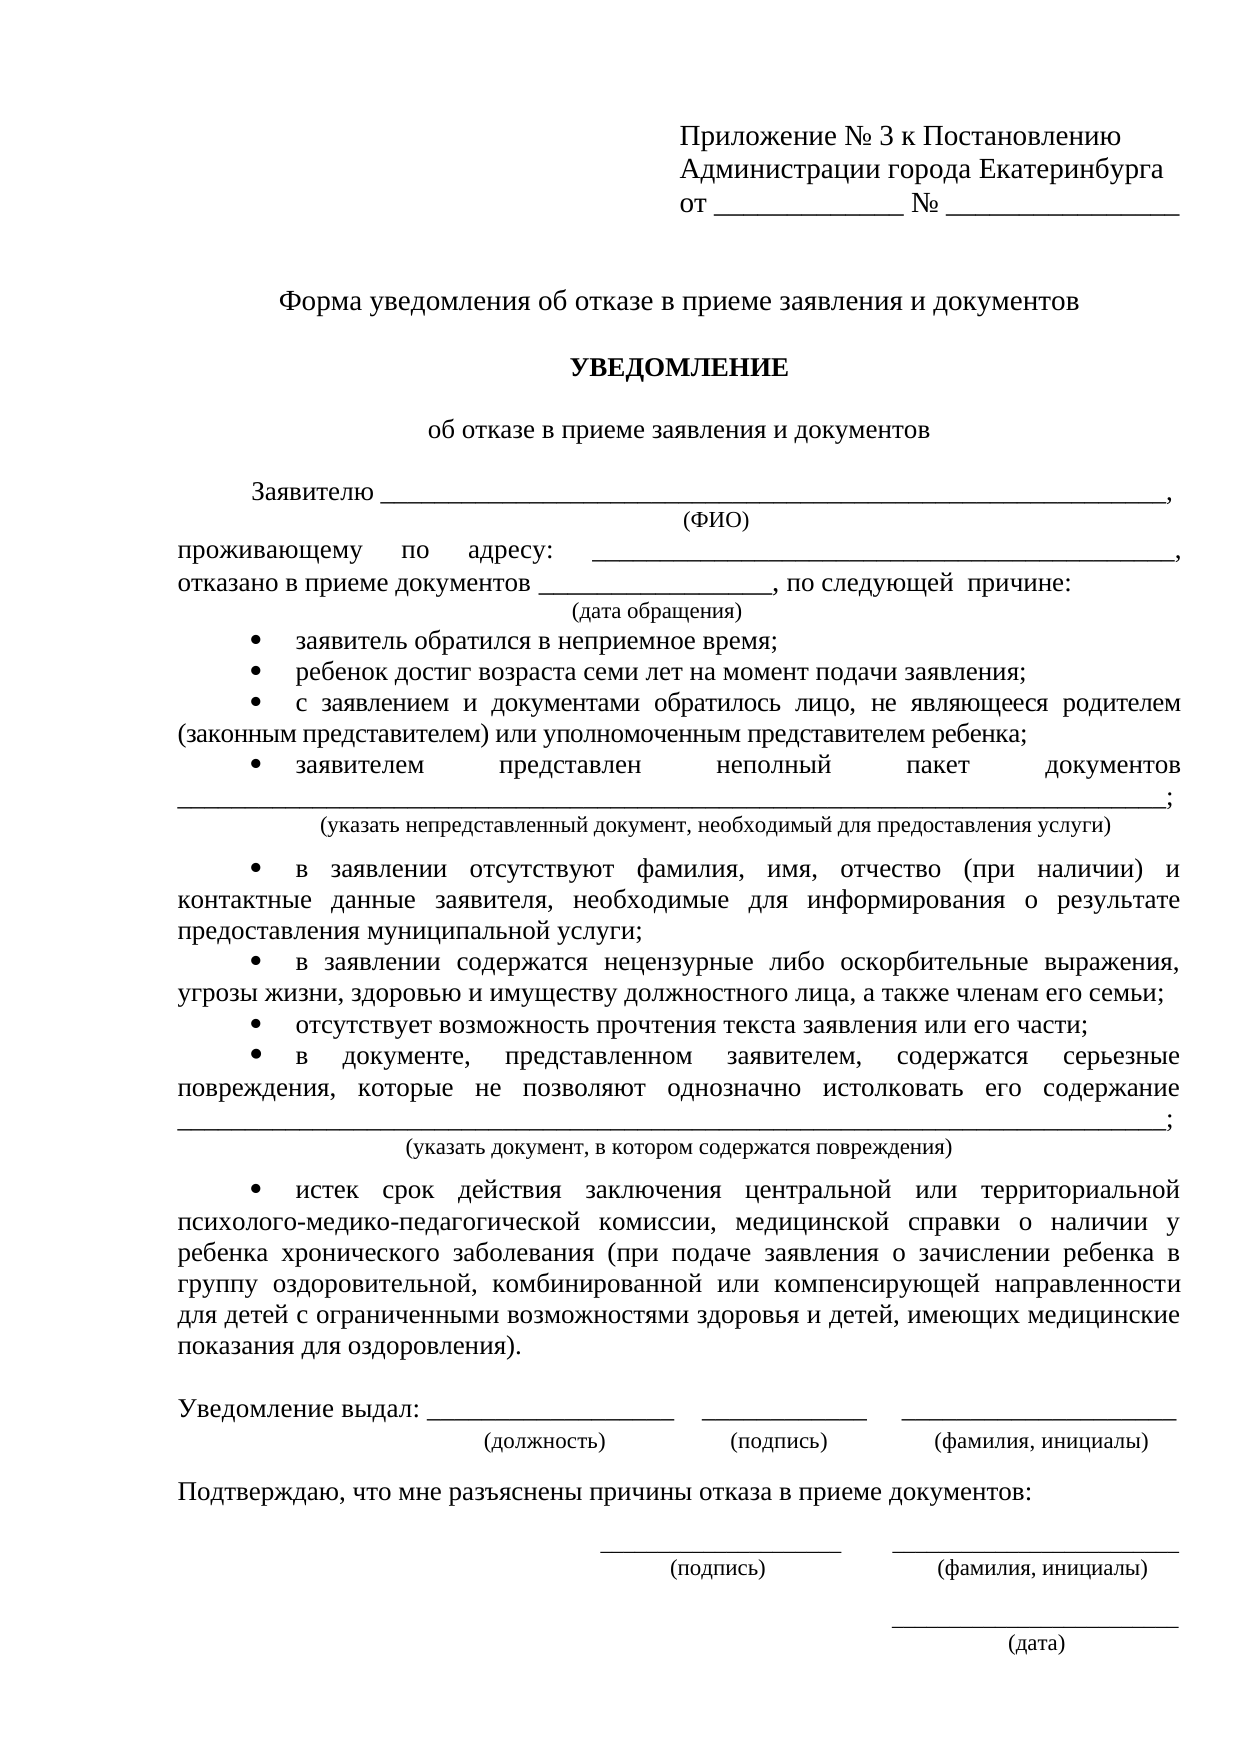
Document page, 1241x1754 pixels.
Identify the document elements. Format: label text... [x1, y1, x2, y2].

text (дата обращения) [177, 597, 1181, 624]
list в заявлении отсутствуют фамилия, имя, отчество (при наличии) и контактные данные заявителя, необходимые для информирования о результате предоставления муниципальной услуги; [177, 852, 1181, 945]
list отсутствует возможность прочтения текста заявления или его части; [177, 1008, 1181, 1039]
list ребенок достиг возраста семи лет на момент подачи заявления; [177, 655, 1181, 686]
list истек срок действия заключения центральной или территориальной психолого-медико-педагогической комиссии, медицинской справки о наличии у ребенка хронического заболевания (при подаче заявления о зачислении ребенка в группу оздоровительной, комбинированной или компенсирующей направленности для детей с ограниченными возможностями здоровья и детей, имеющих медицинские показания для оздоровления). [177, 1174, 1181, 1361]
text Администрации города Екатеринбурга [177, 152, 1181, 185]
text Заявителю __________________________________________________________, [177, 475, 1181, 506]
text Подтверждаю, что мне разъяснены причины отказа в приеме документов: [177, 1480, 1181, 1505]
text Форма уведомления об отказе в приеме заявления и документов [177, 283, 1181, 317]
list заявителем представлен неполный пакет документов _________________________________________________________________________; [177, 749, 1181, 811]
list заявитель обратился в неприемное время; [177, 624, 1181, 655]
text (ФИО) [177, 506, 1181, 533]
text (указать непредставленный документ, необходимый для предоставления услуги) [251, 811, 1181, 837]
text УВЕДОМЛЕНИЕ [177, 351, 1181, 382]
text (указать документ, в котором содержатся повреждения) [177, 1133, 1181, 1159]
text _____________________ _________________________ [177, 1530, 1181, 1555]
text Приложение № 3 к Постановлению [177, 118, 1181, 152]
list с заявлением и документами обратилось лицо, не являющееся родителем (законным представителем) или уполномоченным представителем ребенка; [177, 686, 1181, 749]
text проживающему по адресу: ___________________________________________, отказано в приеме документов ________________, по следующей причине: [177, 533, 1181, 597]
list в заявлении содержатся нецензурные либо оскорбительные выражения, угрозы жизни, здоровью и имуществу должностного лица, а также членам его семьи; [177, 945, 1181, 1008]
text (должность) (подпись) (фамилия, инициалы) [177, 1423, 1181, 1454]
text Уведомление выдал: __________________ ____________ ____________________ [177, 1392, 1181, 1423]
list в документе, представленном заявителем, содержатся серьезные повреждения, которые не позволяют однозначно истолковать его содержание _________________________________________________________________________; [177, 1039, 1181, 1133]
text _________________________ [177, 1605, 1181, 1630]
text от _____________ № ________________ [177, 185, 1181, 219]
text (дата) [177, 1630, 1181, 1655]
text об отказе в приеме заявления и документов [177, 413, 1181, 444]
text (подпись) (фамилия, инициалы) [177, 1555, 1181, 1580]
